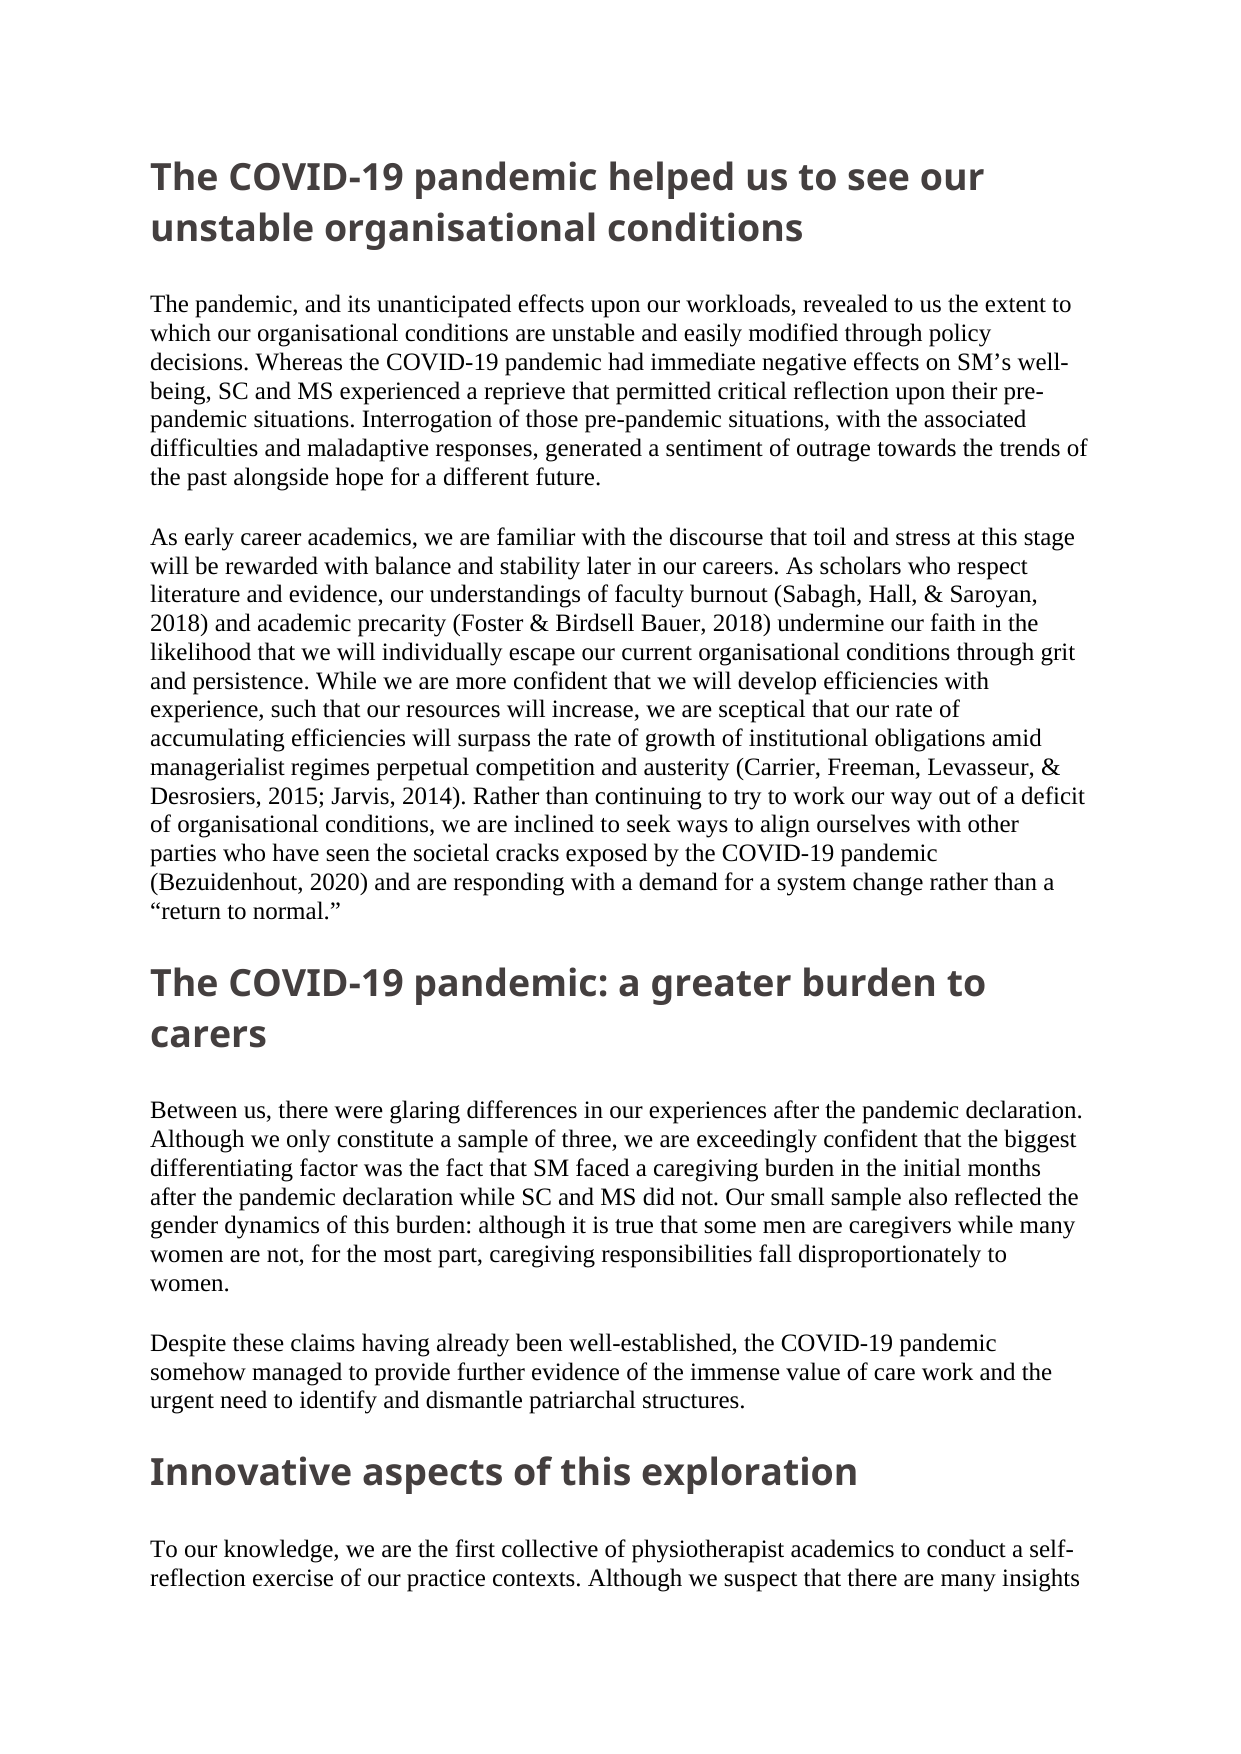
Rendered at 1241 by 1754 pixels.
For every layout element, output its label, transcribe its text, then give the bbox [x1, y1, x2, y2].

text As early career academics, we are familiar with the discourse that toil and stress at this stage will be rewarded with balance and stability later in our careers. As scholars who respect literature and evidence, our understandings of faculty burnout (Sabagh, Hall, & Saroyan, 2018) and academic precarity (Foster & Birdsell Bauer, 2018) undermine our faith in the likelihood that we will individually escape our current organisational conditions through grit and persistence. While we are more confident that we will develop efficiencies with experience, such that our resources will increase, we are sceptical that our rate of accumulating efficiencies will surpass the rate of growth of institutional obligations amid managerialist regimes perpetual competition and austerity (Carrier, Freeman, Levasseur, & Desrosiers, 2015; Jarvis, 2014). Rather than continuing to try to work our way out of a deficit of organisational conditions, we are inclined to seek ways to align ourselves with other parties who have seen the societal cracks exposed by the COVID-19 pandemic (Bezuidenhout, 2020) and are responding with a demand for a system change rather than a “return to normal.” [150, 522, 1090, 924]
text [150, 1534, 1090, 1591]
text Innovative aspects of this exploration [150, 1445, 1090, 1496]
text Despite these claims having already been well-established, the COVID-19 pandemic somehow managed to provide further evidence of the immense value of care work and the urgent need to identify and dismantle patriarchal structures. [150, 1328, 1090, 1414]
text The COVID-19 pandemic: a greater burden to carers [150, 956, 1090, 1058]
text The COVID-19 pandemic helped us to see our unstable organisational conditions [150, 150, 1090, 252]
text The pandemic, and its unanticipated effects upon our workloads, revealed to us the extent to which our organisational conditions are unstable and easily modified through policy decisions. Whereas the COVID-19 pandemic had immediate negative effects on SM’s well-being, SC and MS experienced a reprieve that permitted critical reflection upon their pre-pandemic situations. Interrogation of those pre-pandemic situations, with the associated difficulties and maladaptive responses, generated a sentiment of outrage towards the trends of the past alongside hope for a different future. [150, 289, 1090, 491]
text Between us, there were glaring differences in our experiences after the pandemic declaration. Although we only constitute a sample of three, we are exceedingly confident that the biggest differentiating factor was the fact that SM faced a caregiving burden in the initial months after the pandemic declaration while SC and MS did not. Our small sample also reflected the gender dynamics of this burden: although it is true that some men are caregivers while many women are not, for the most part, caregiving responsibilities fall disproportionately to women. [150, 1095, 1090, 1297]
